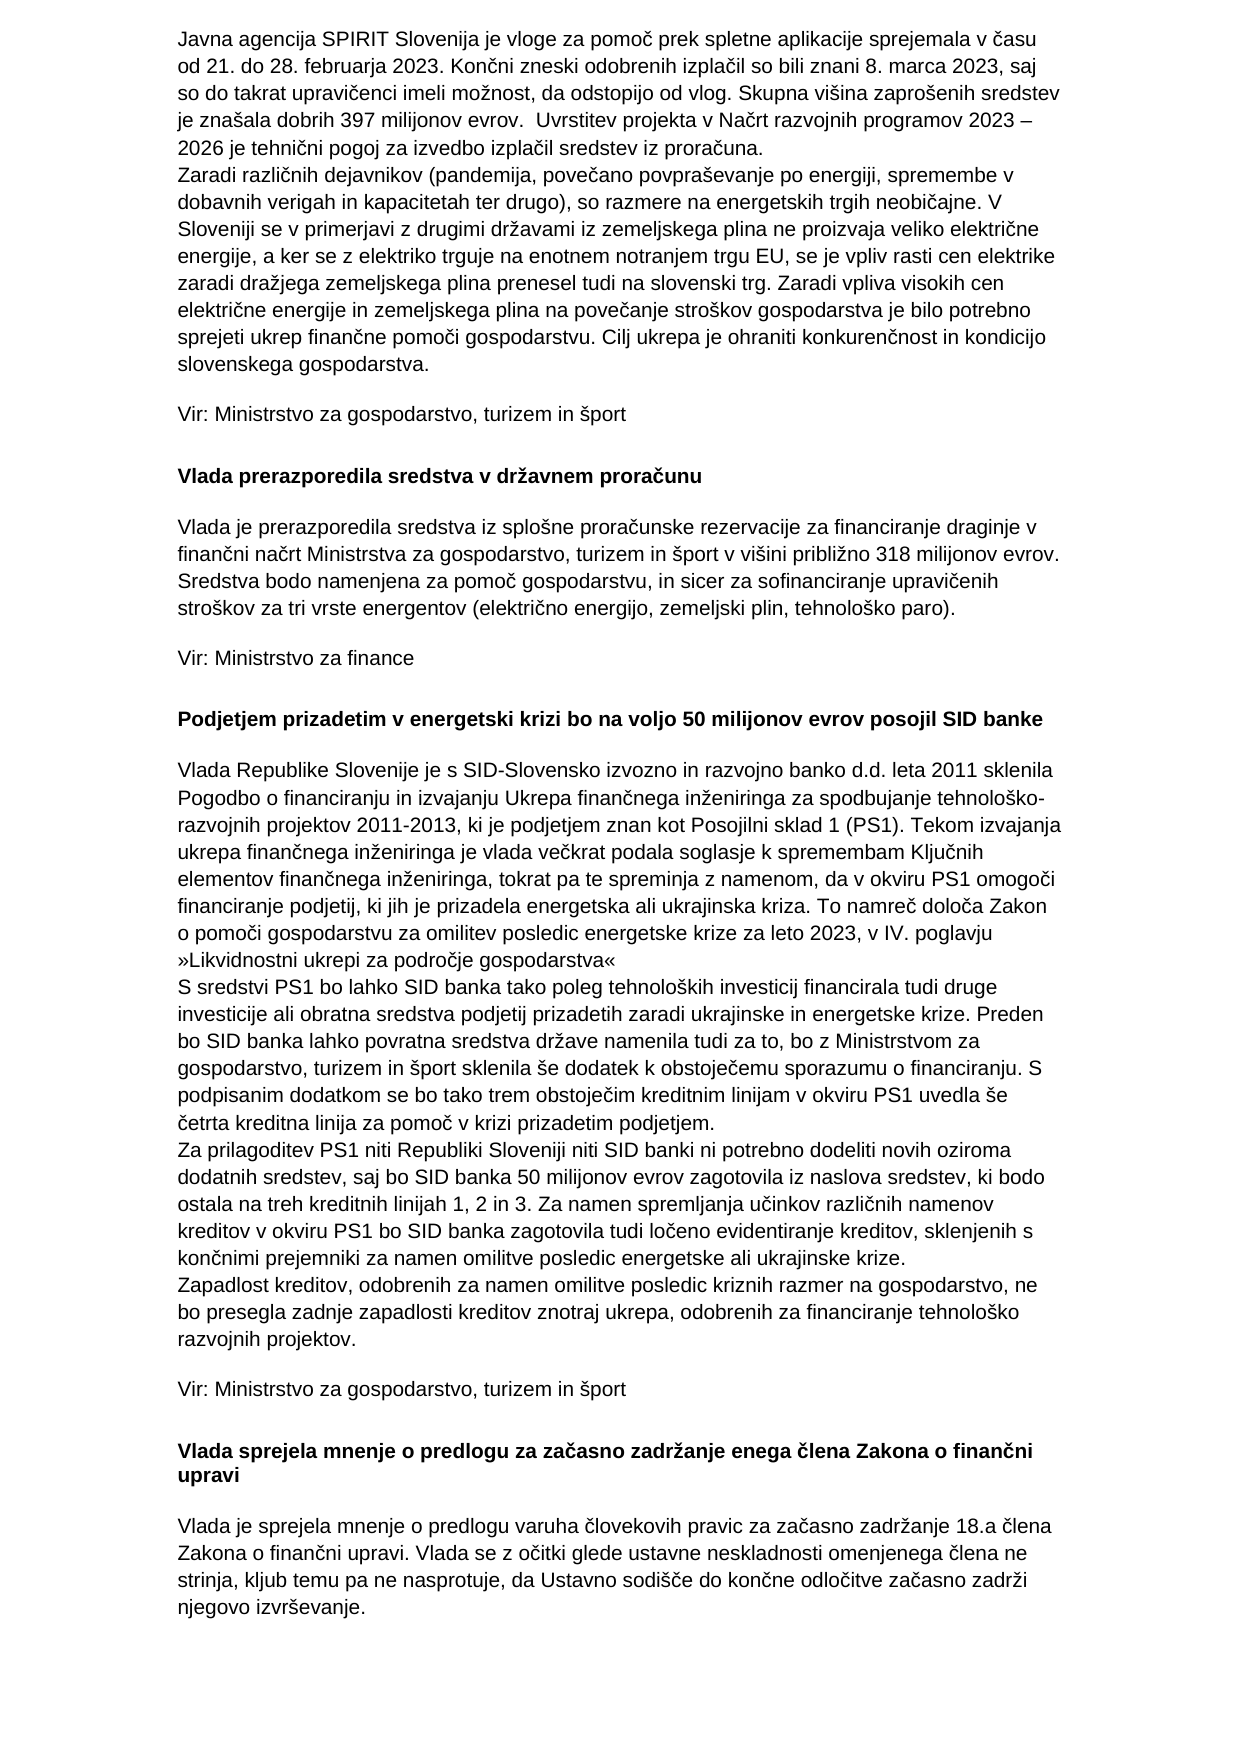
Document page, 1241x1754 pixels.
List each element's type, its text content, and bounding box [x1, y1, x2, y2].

text Vlada je sprejela mnenje o predlogu varuha človekovih pravic za začasno zadržanje 18.a člena Zakona o finančni upravi. Vlada se z očitki glede ustavne neskladnosti omenjenega člena ne strinja, kljub temu pa ne nasprotuje, da Ustavno sodišče do končne odločitve začasno zadrži njegovo izvrševanje. [177, 1511, 1063, 1620]
subtitle Vlada prerazporedila sredstva v državnem proračunu [177, 463, 1063, 487]
text Vir: Ministrstvo za gospodarstvo, turizem in šport [177, 1377, 1063, 1401]
subtitle Vlada sprejela mnenje o predlogu za začasno zadržanje enega člena Zakona o finančni upravi [177, 1438, 1063, 1486]
text Za prilagoditev PS1 niti Republiki Sloveniji niti SID banki ni potrebno dodeliti novih oziroma dodatnih sredstev, saj bo SID banka 50 milijonov evrov zagotovila iz naslova sredstev, ki bodo ostala na treh kreditnih linijah 1, 2 in 3. Za namen spremljanja učinkov različnih namenov kreditov v okviru PS1 bo SID banka zagotovila tudi ločeno evidentiranje kreditov, sklenjenih s končnimi prejemniki za namen omilitve posledic energetske ali ukrajinske krize. [177, 1135, 1063, 1271]
text Zaradi različnih dejavnikov (pandemija, povečano povpraševanje po energiji, spremembe v dobavnih verigah in kapacitetah ter drugo), so razmere na energetskih trgih neobičajne. V Sloveniji se v primerjavi z drugimi državami iz zemeljskega plina ne proizvaja veliko električne energije, a ker se z elektriko trguje na enotnem notranjem trgu EU, se je vpliv rasti cen elektrike zaradi dražjega zemeljskega plina prenesel tudi na slovenski trg. Zaradi vpliva visokih cen električne energije in zemeljskega plina na povečanje stroškov gospodarstva je bilo potrebno sprejeti ukrep finančne pomoči gospodarstvu. Cilj ukrepa je ohraniti konkurenčnost in kondicijo slovenskega gospodarstva. [177, 160, 1063, 377]
text S sredstvi PS1 bo lahko SID banka tako poleg tehnoloških investicij financirala tudi druge investicije ali obratna sredstva podjetij prizadetih zaradi ukrajinske in energetske krize. Preden bo SID banka lahko povratna sredstva države namenila tudi za to, bo z Ministrstvom za gospodarstvo, turizem in šport sklenila še dodatek k obstoječemu sporazumu o financiranju. S podpisanim dodatkom se bo tako trem obstoječim kreditnim linijam v okviru PS1 uvedla še četrta kreditna linija za pomoč v krizi prizadetim podjetjem. [177, 973, 1063, 1135]
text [177, 25, 1063, 160]
text Vir: Ministrstvo za gospodarstvo, turizem in šport [177, 402, 1063, 426]
text Vlada Republike Slovenije je s SID-Slovensko izvozno in razvojno banko d.d. leta 2011 sklenila Pogodbo o financiranju in izvajanju Ukrepa finančnega inženiringa za spodbujanje tehnološko-razvojnih projektov 2011-2013, ki je podjetjem znan kot Posojilni sklad 1 (PS1). Tekom izvajanja ukrepa finančnega inženiringa je vlada večkrat podala soglasje k spremembam Ključnih elementov finančnega inženiringa, tokrat pa te spreminja z namenom, da v okviru PS1 omogoči financiranje podjetij, ki jih je prizadela energetska ali ukrajinska kriza. To namreč določa Zakon o pomoči gospodarstvu za omilitev posledic energetske krize za leto 2023, v IV. poglavju »Likvidnostni ukrepi za področje gospodarstva« [177, 756, 1063, 973]
text Vlada je prerazporedila sredstva iz splošne proračunske rezervacije za financiranje draginje v finančni načrt Ministrstva za gospodarstvo, turizem in šport v višini približno 318 milijonov evrov. Sredstva bodo namenjena za pomoč gospodarstvu, in sicer za sofinanciranje upravičenih stroškov za tri vrste energentov (električno energijo, zemeljski plin, tehnološko paro). [177, 512, 1063, 621]
subtitle Podjetjem prizadetim v energetski krizi bo na voljo 50 milijonov evrov posojil SID banke [177, 707, 1063, 731]
text Zapadlost kreditov, odobrenih za namen omilitve posledic kriznih razmer na gospodarstvo, ne bo presegla zadnje zapadlosti kreditov znotraj ukrepa, odobrenih za financiranje tehnološko razvojnih projektov. [177, 1271, 1063, 1352]
text Vir: Ministrstvo za finance [177, 646, 1063, 670]
